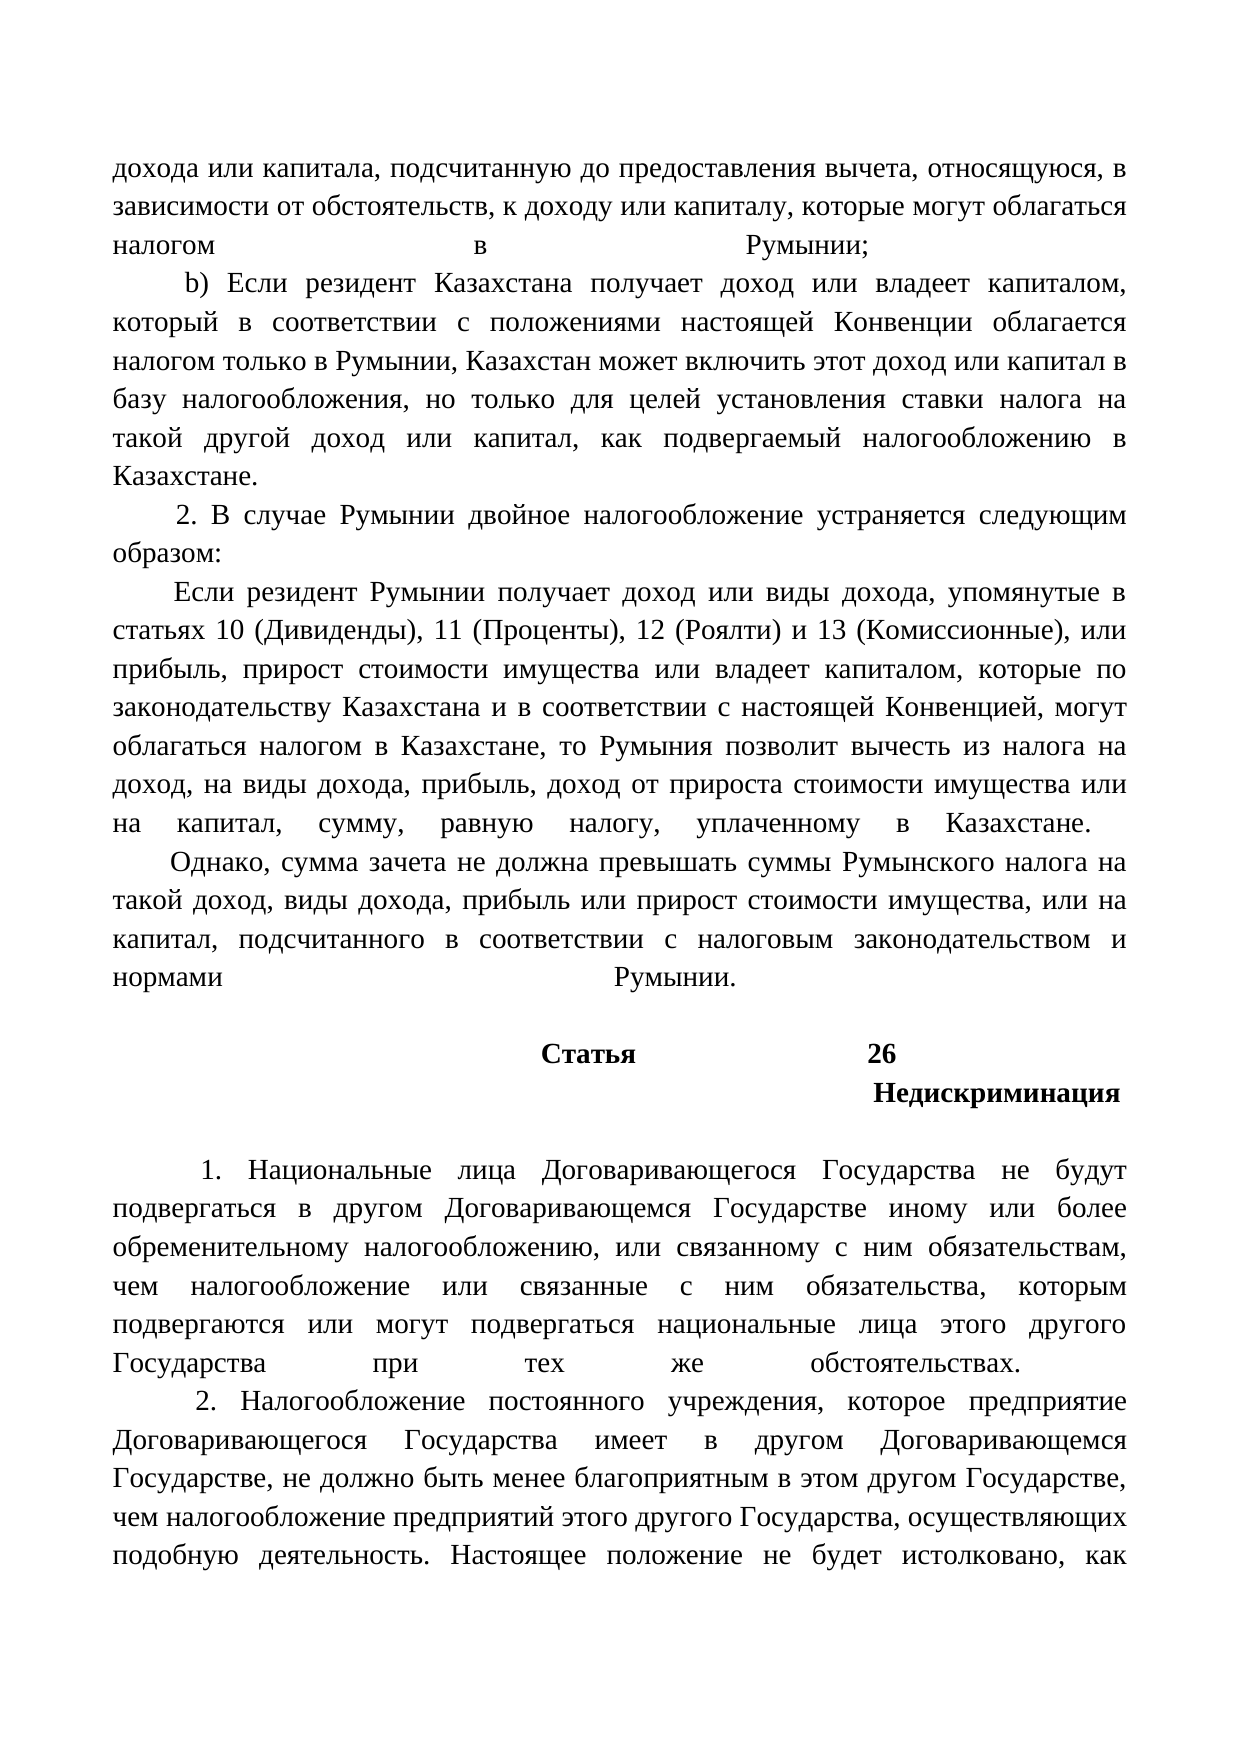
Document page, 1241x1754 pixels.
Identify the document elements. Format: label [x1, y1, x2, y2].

text [112, 150, 1128, 1571]
